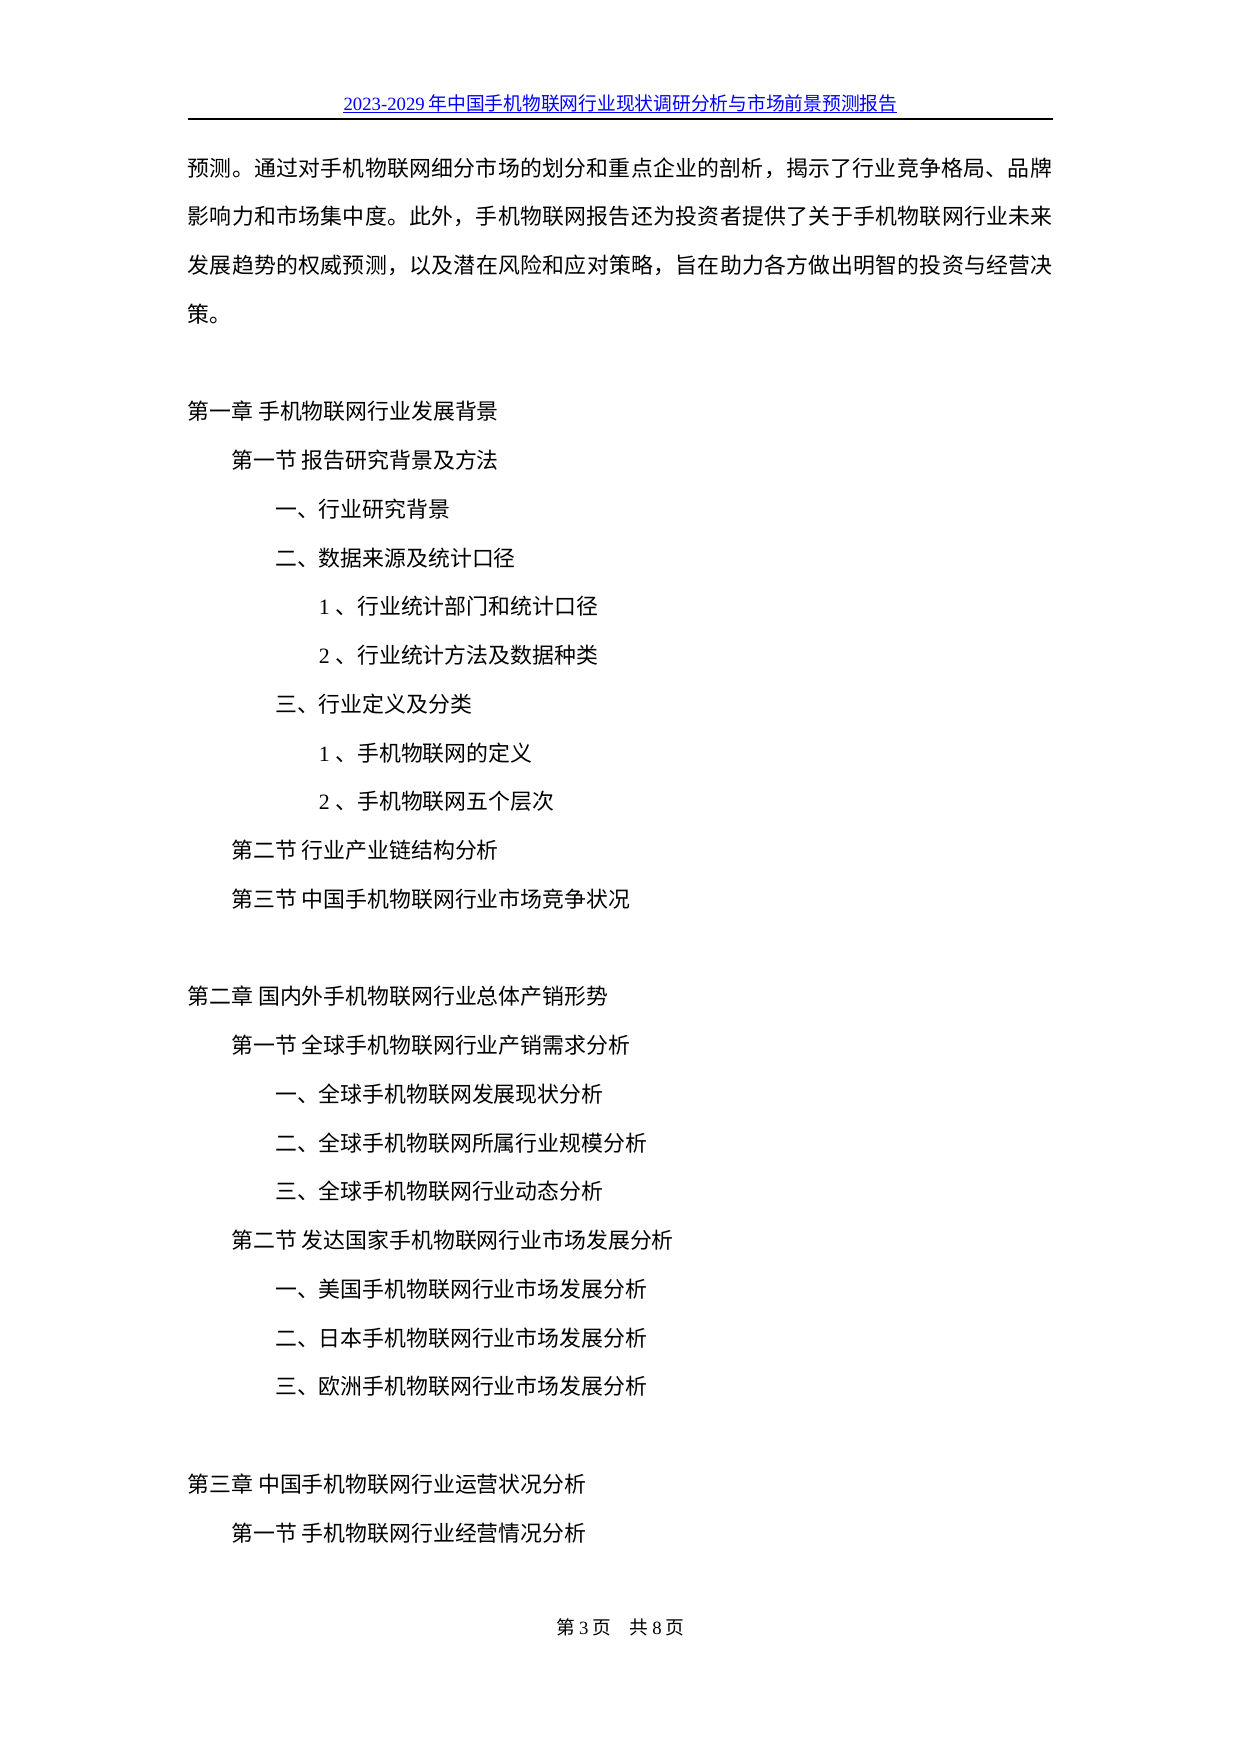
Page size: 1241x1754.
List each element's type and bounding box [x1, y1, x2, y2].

text [187, 150, 1053, 1548]
